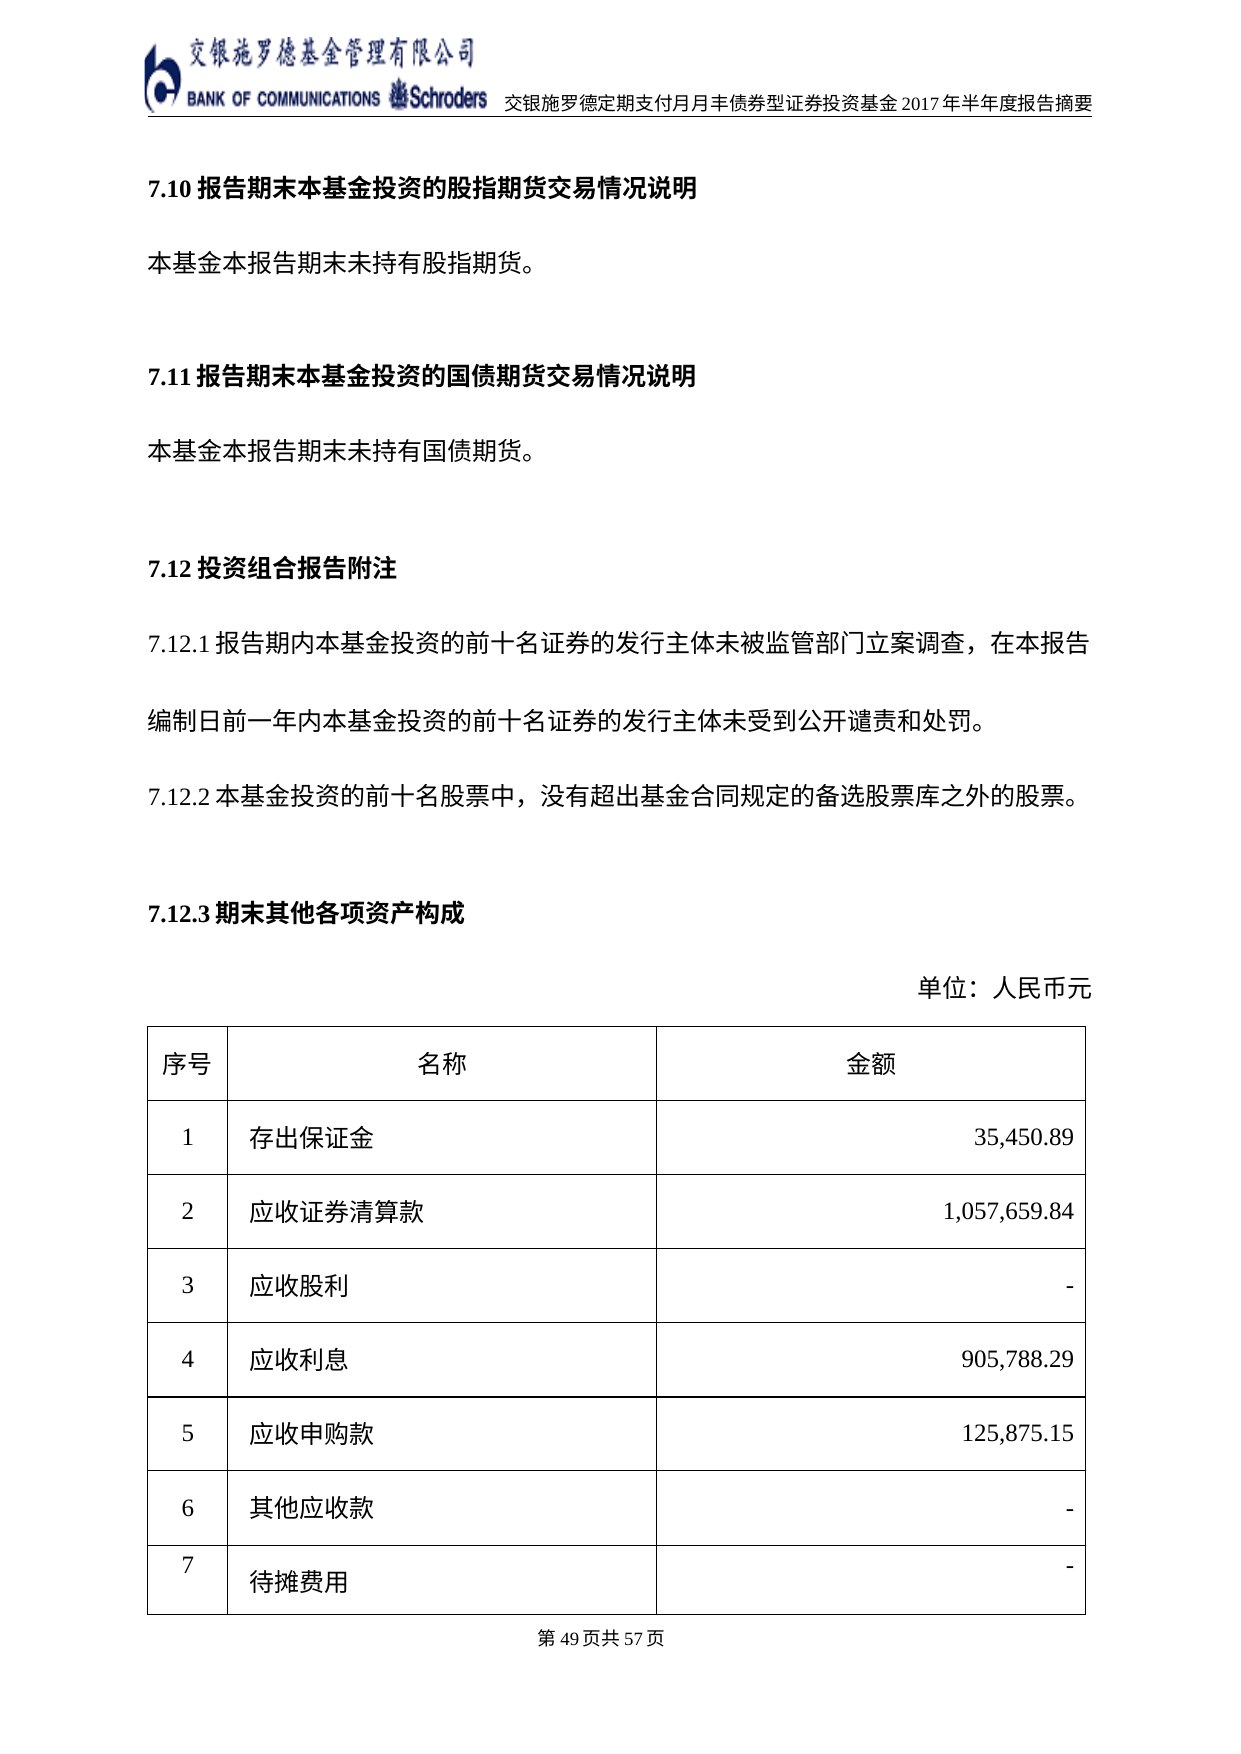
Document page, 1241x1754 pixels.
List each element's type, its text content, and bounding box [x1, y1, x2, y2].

text 7.12.3期末其他各项资产构成 [148, 879, 1092, 944]
table_cell 其他应收款 [228, 1471, 656, 1544]
text 本基金本报告期末未持有国债期货。 [148, 417, 1092, 482]
picture [144, 37, 487, 113]
subtitle 7.11报告期末本基金投资的国债期货交易情况说明 [148, 342, 1092, 407]
table_header 名称 [228, 1027, 656, 1100]
table_cell 7 [148, 1546, 227, 1613]
table_cell 1 [148, 1101, 227, 1174]
table_cell - [657, 1249, 1085, 1322]
subtitle 7.12 投资组合报告附注 [148, 534, 1092, 599]
table_cell 905,788.29 [657, 1323, 1085, 1396]
subtitle 7.10 报告期末本基金投资的股指期货交易情况说明 [148, 154, 1092, 219]
table_cell 125,875.15 [657, 1398, 1085, 1470]
table_cell 5 [148, 1398, 227, 1470]
table_cell 3 [148, 1249, 227, 1322]
text 7.12.2本基金投资的前十名股票中，没有超出基金合同规定的备选股票库之外的股票。 [148, 762, 1092, 827]
text 单位：人民币元 [149, 954, 1092, 1019]
table_cell - [657, 1546, 1085, 1613]
table_header 金额 [657, 1027, 1085, 1100]
text 7.12.1报告期内本基金投资的前十名证券的发行主体未被监管部门立案调查，在本报告编制日前一年内本基金投资的前十名证券的发行主体未受到公开谴责和处罚。 [148, 609, 1092, 752]
table_cell 35,450.89 [657, 1101, 1085, 1174]
table_cell 待摊费用 [228, 1546, 656, 1613]
table_cell 1,057,659.84 [657, 1175, 1085, 1248]
table_cell 应收利息 [228, 1323, 656, 1396]
table_cell 2 [148, 1175, 227, 1248]
table_cell 6 [148, 1471, 227, 1544]
table_cell 存出保证金 [228, 1101, 656, 1174]
table_cell - [657, 1471, 1085, 1544]
text 本基金本报告期末未持有股指期货。 [148, 229, 1092, 294]
table_header 序号 [148, 1027, 227, 1100]
table_cell 4 [148, 1323, 227, 1396]
table_cell 应收证券清算款 [228, 1175, 656, 1248]
table_cell 应收股利 [228, 1249, 656, 1322]
table_cell 应收申购款 [228, 1398, 656, 1470]
